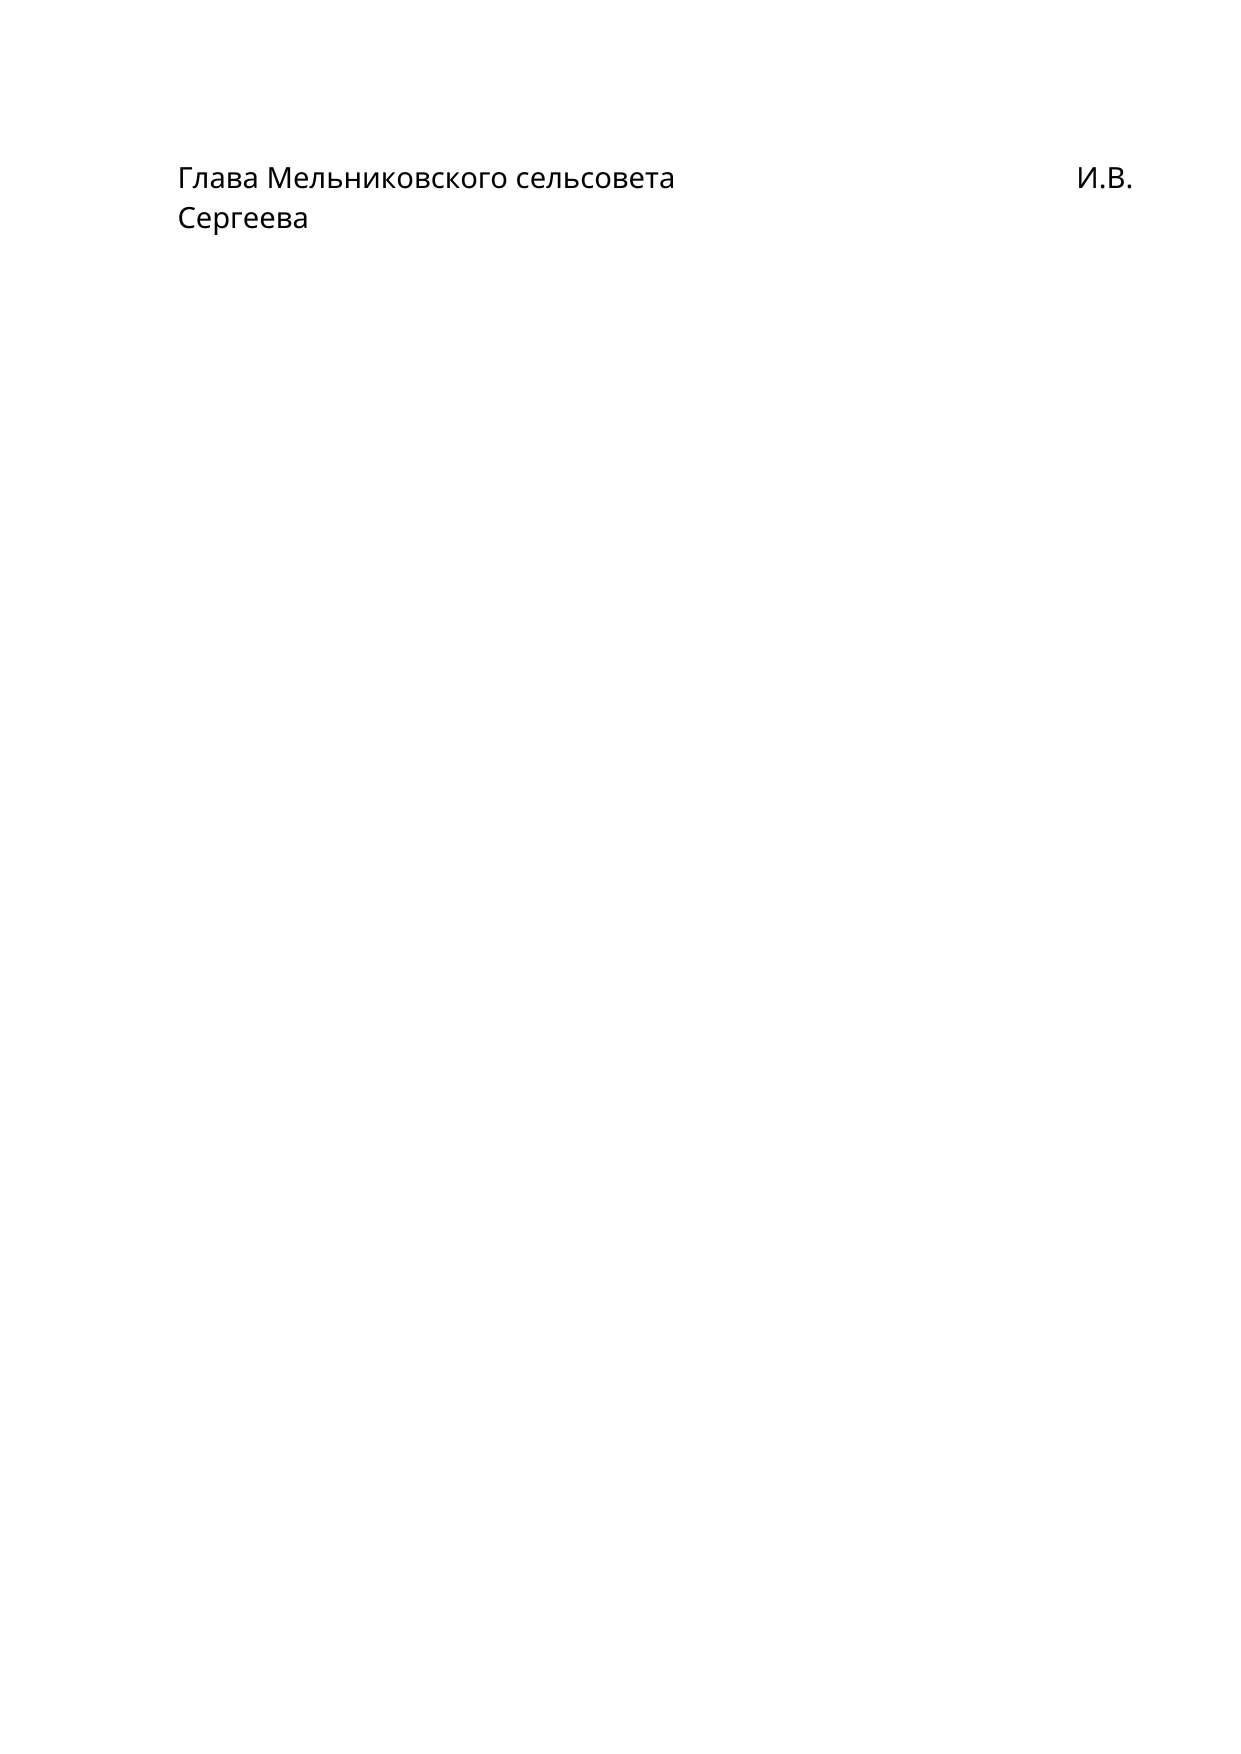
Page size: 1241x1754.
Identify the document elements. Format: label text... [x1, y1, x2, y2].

text Глава Мельниковского сельсовета И.В. Сергеева [177, 158, 1181, 237]
